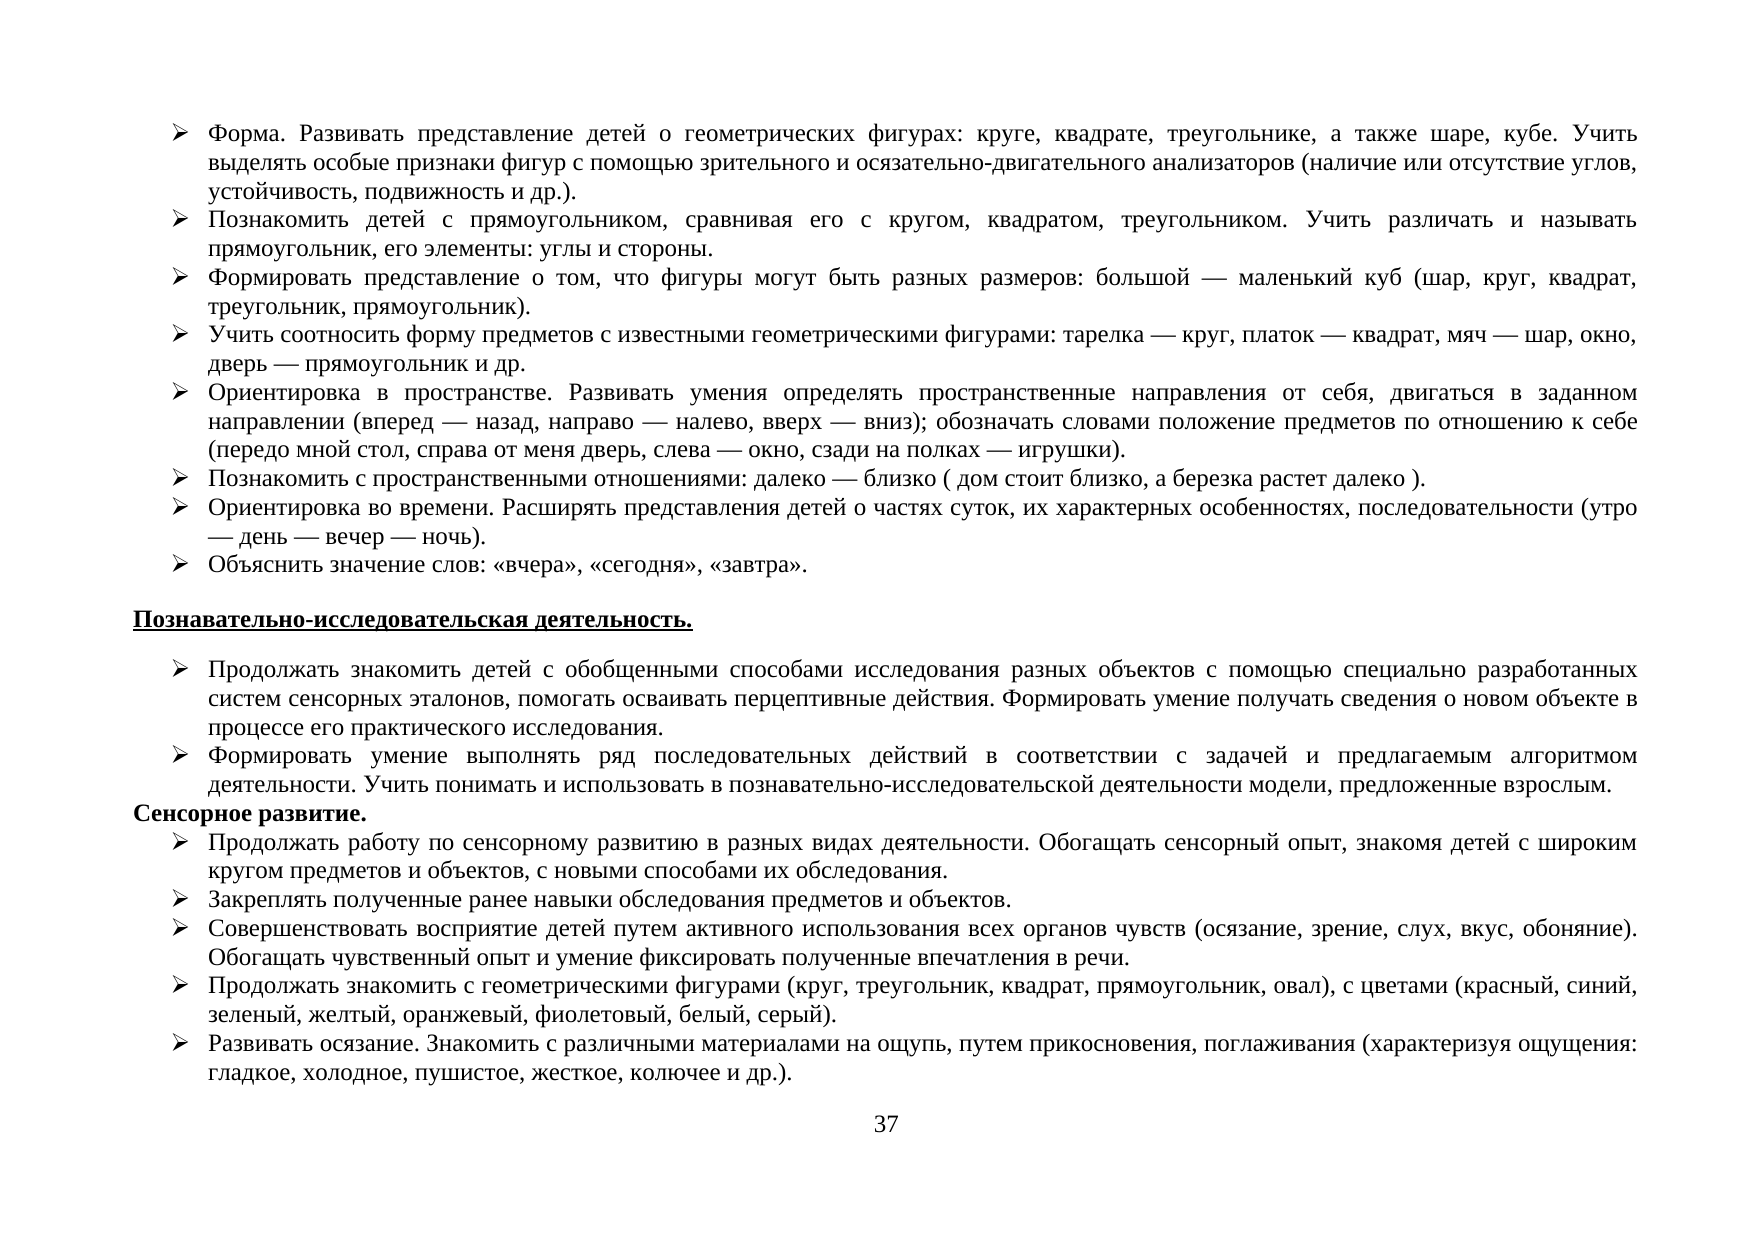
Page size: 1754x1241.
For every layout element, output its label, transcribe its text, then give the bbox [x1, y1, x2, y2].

list Познакомить с пространственными отношениями: далеко — близко ( дом стоит близко, а березка растет далеко ). [170, 463, 1639, 492]
list Учить соотносить форму предметов с известными геометрическими фигурами: тарелка — круг, платок — квадрат, мяч — шар, окно, дверь — прямоугольник и др. [170, 319, 1639, 377]
list Ориентировка во времени. Расширять представления детей о частях суток, их характерных особенностях, последовательности (утро — день — вечер — ночь). [170, 492, 1639, 549]
text Познавательно-исследовательская деятельность. [133, 604, 1639, 633]
list Развивать осязание. Знакомить с различными материалами на ощупь, путем прикосновения, поглаживания (характеризуя ощущения: гладкое, холодное, пушистое, жесткое, колючее и др.). [170, 1028, 1639, 1085]
list Форма. Развивать представление детей о геометрических фигурах: круге, квадрате, треугольнике, а также шаре, кубе. Учить выделять особые признаки фигур с помощью зрительного и осязательно-двигательного анализаторов (наличие или отсутствие углов, устойчивость, подвижность и др.). [170, 118, 1639, 204]
list Совершенствовать восприятие детей путем активного использования всех органов чувств (осязание, зрение, слух, вкус, обоняние). Обогащать чувственный опыт и умение фиксировать полученные впечатления в речи. [170, 913, 1639, 970]
list Ориентировка в пространстве. Развивать умения определять пространственные направления от себя, двигаться в заданном направлении (вперед — назад, направо — налево, вверх — вниз); обозначать словами положение предметов по отношению к себе (передо мной стол, справа от меня дверь, слева — окно, сзади на полках — игрушки). [170, 377, 1639, 463]
list Объяснить значение слов: «вчера», «сегодня», «завтра». [170, 549, 1639, 578]
list Формировать умение выполнять ряд последовательных действий в соответствии с задачей и предлагаемым алгоритмом деятельности. Учить понимать и использовать в познавательно-исследовательской деятельности модели, предложенные взрослым. [170, 740, 1639, 798]
list Продолжать знакомить с геометрическими фигурами (круг, треугольник, квадрат, прямоугольник, овал), с цветами (красный, синий, зеленый, желтый, оранжевый, фиолетовый, белый, серый). [170, 970, 1639, 1028]
list Закреплять полученные ранее навыки обследования предметов и объектов. [170, 884, 1639, 913]
list Познакомить детей с прямоугольником, сравнивая его с кругом, квадратом, треугольником. Учить различать и называть прямоугольник, его элементы: углы и стороны. [170, 204, 1639, 262]
list Продолжать знакомить детей с обобщенными способами исследования разных объектов с помощью специально разработанных систем сенсорных эталонов, помогать осваивать перцептивные действия. Формировать умение получать сведения о новом объекте в процессе его практического исследования. [170, 654, 1639, 740]
list Продолжать работу по сенсорному развитию в разных видах деятельности. Обогащать сенсорный опыт, знакомя детей с широким кругом предметов и объектов, с новыми способами их обследования. [170, 827, 1639, 884]
text Сенсорное развитие. [133, 798, 1639, 827]
list Формировать представление о том, что фигуры могут быть разных размеров: большой — маленький куб (шар, круг, квадрат, треугольник, прямоугольник). [170, 262, 1639, 319]
